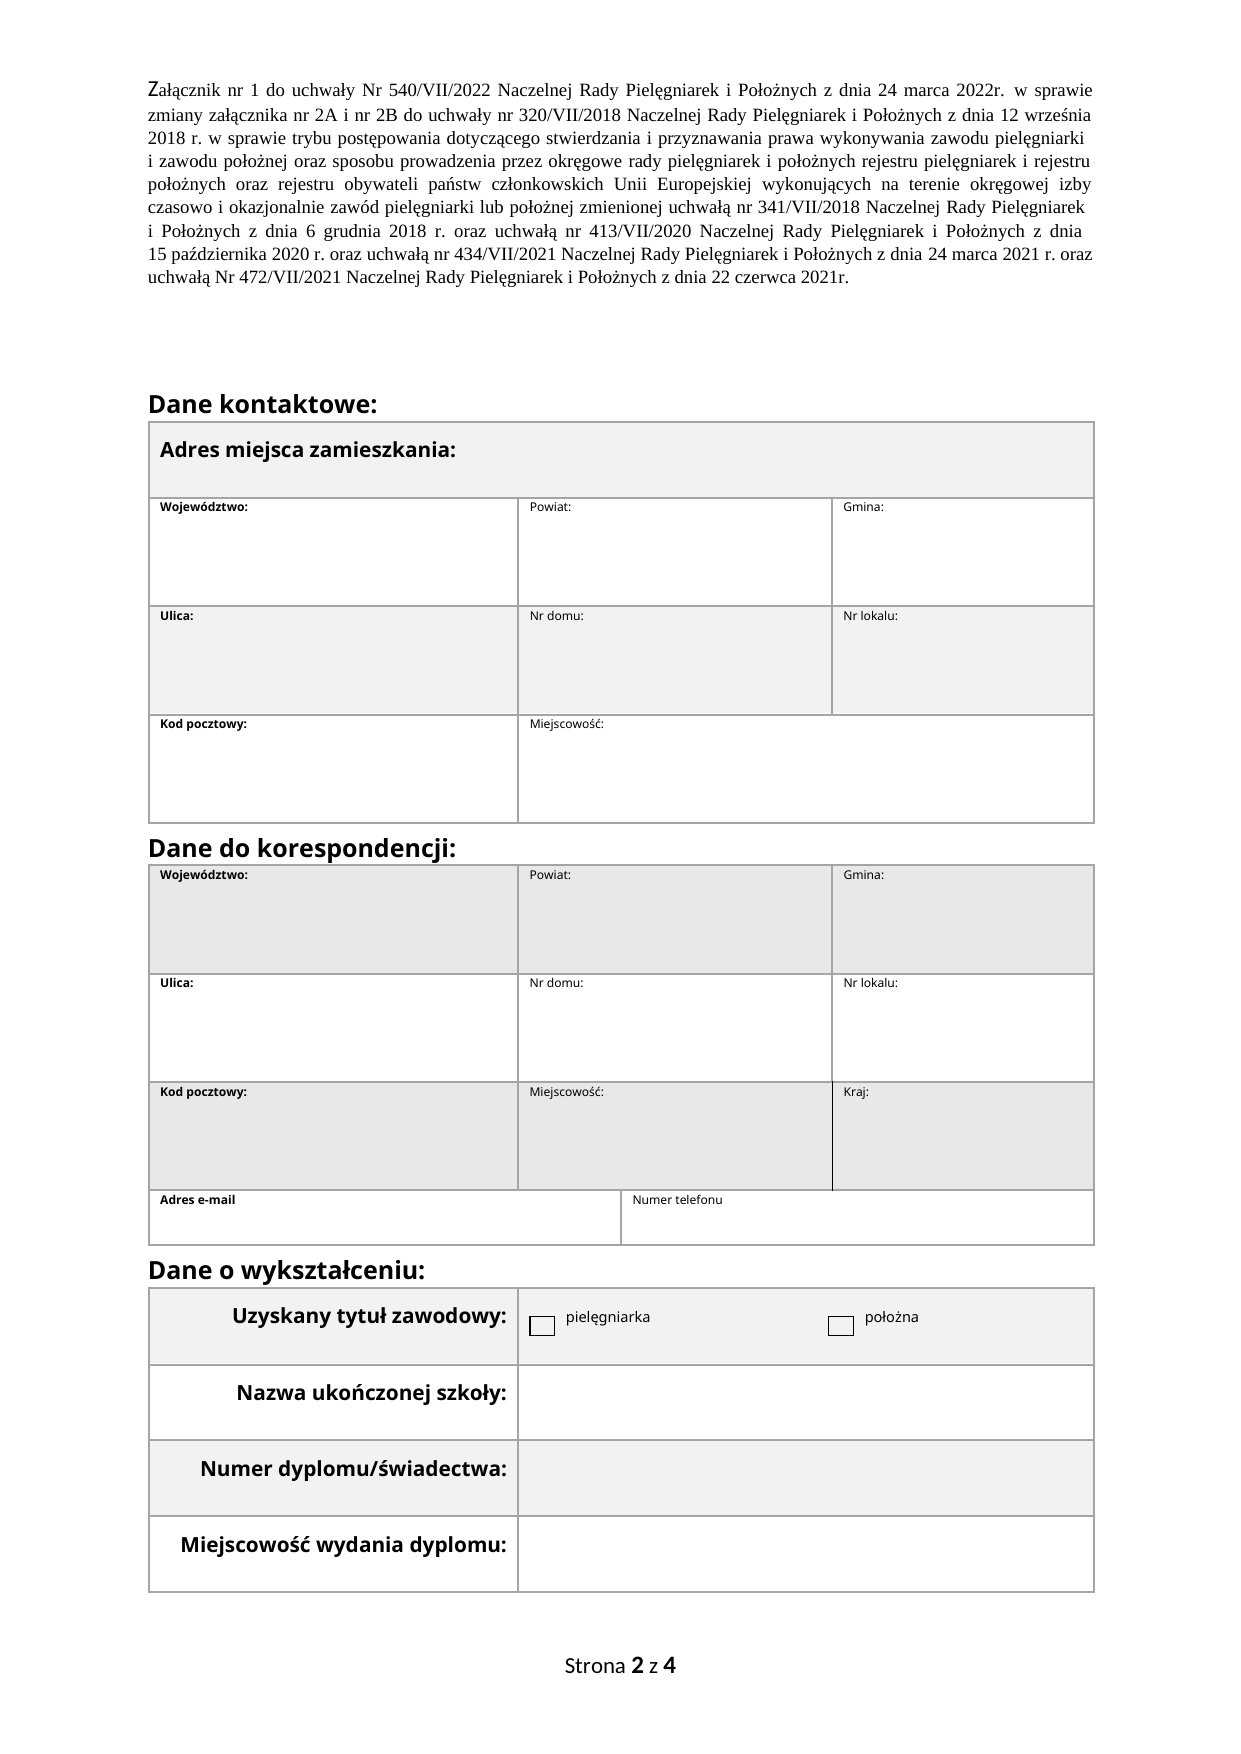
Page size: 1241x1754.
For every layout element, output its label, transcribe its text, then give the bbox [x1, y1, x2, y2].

table_cell Ulica: [150, 975, 517, 1081]
table_header Powiat: [519, 866, 831, 973]
table_cell Powiat: [519, 499, 831, 605]
table_cell [519, 1517, 1093, 1591]
table_cell Miejscowość: [519, 1083, 832, 1189]
table_header Uzyskany tytuł zawodowy: [150, 1289, 517, 1363]
table_cell [519, 1441, 1093, 1515]
table_cell Nr lokalu: [833, 607, 1093, 713]
table_cell Miejscowość wydania dyplomu: [150, 1517, 517, 1591]
text Dane kontaktowe: [148, 387, 1093, 421]
table_cell Nazwa ukończonej szkoły: [150, 1366, 517, 1439]
table_header Gmina: [833, 866, 1093, 973]
table_cell Nr domu: [519, 607, 831, 713]
table_header Województwo: [150, 866, 517, 973]
table_header Adres miejsca zamieszkania: [150, 423, 1093, 497]
table_cell Kod pocztowy: [150, 716, 517, 822]
table_cell Adres e-mail [150, 1191, 620, 1244]
table_cell Kraj: [833, 1083, 1093, 1189]
table_cell Ulica: [150, 607, 517, 713]
text Dane do korespondencji: [148, 830, 1093, 864]
table_cell Numer dyplomu/świadectwa: [150, 1441, 517, 1515]
text Dane o wykształceniu: [148, 1252, 1093, 1287]
table_header [519, 1289, 1093, 1363]
table_cell Miejscowość: [519, 716, 1093, 822]
table_cell Gmina: [833, 499, 1093, 605]
table_cell Numer telefonu [622, 1191, 1093, 1244]
table_cell Kod pocztowy: [150, 1083, 517, 1189]
table_cell Województwo: [150, 499, 517, 605]
table_cell Nr lokalu: [833, 975, 1093, 1081]
table_cell Nr domu: [519, 975, 831, 1081]
table_cell [519, 1366, 1093, 1439]
